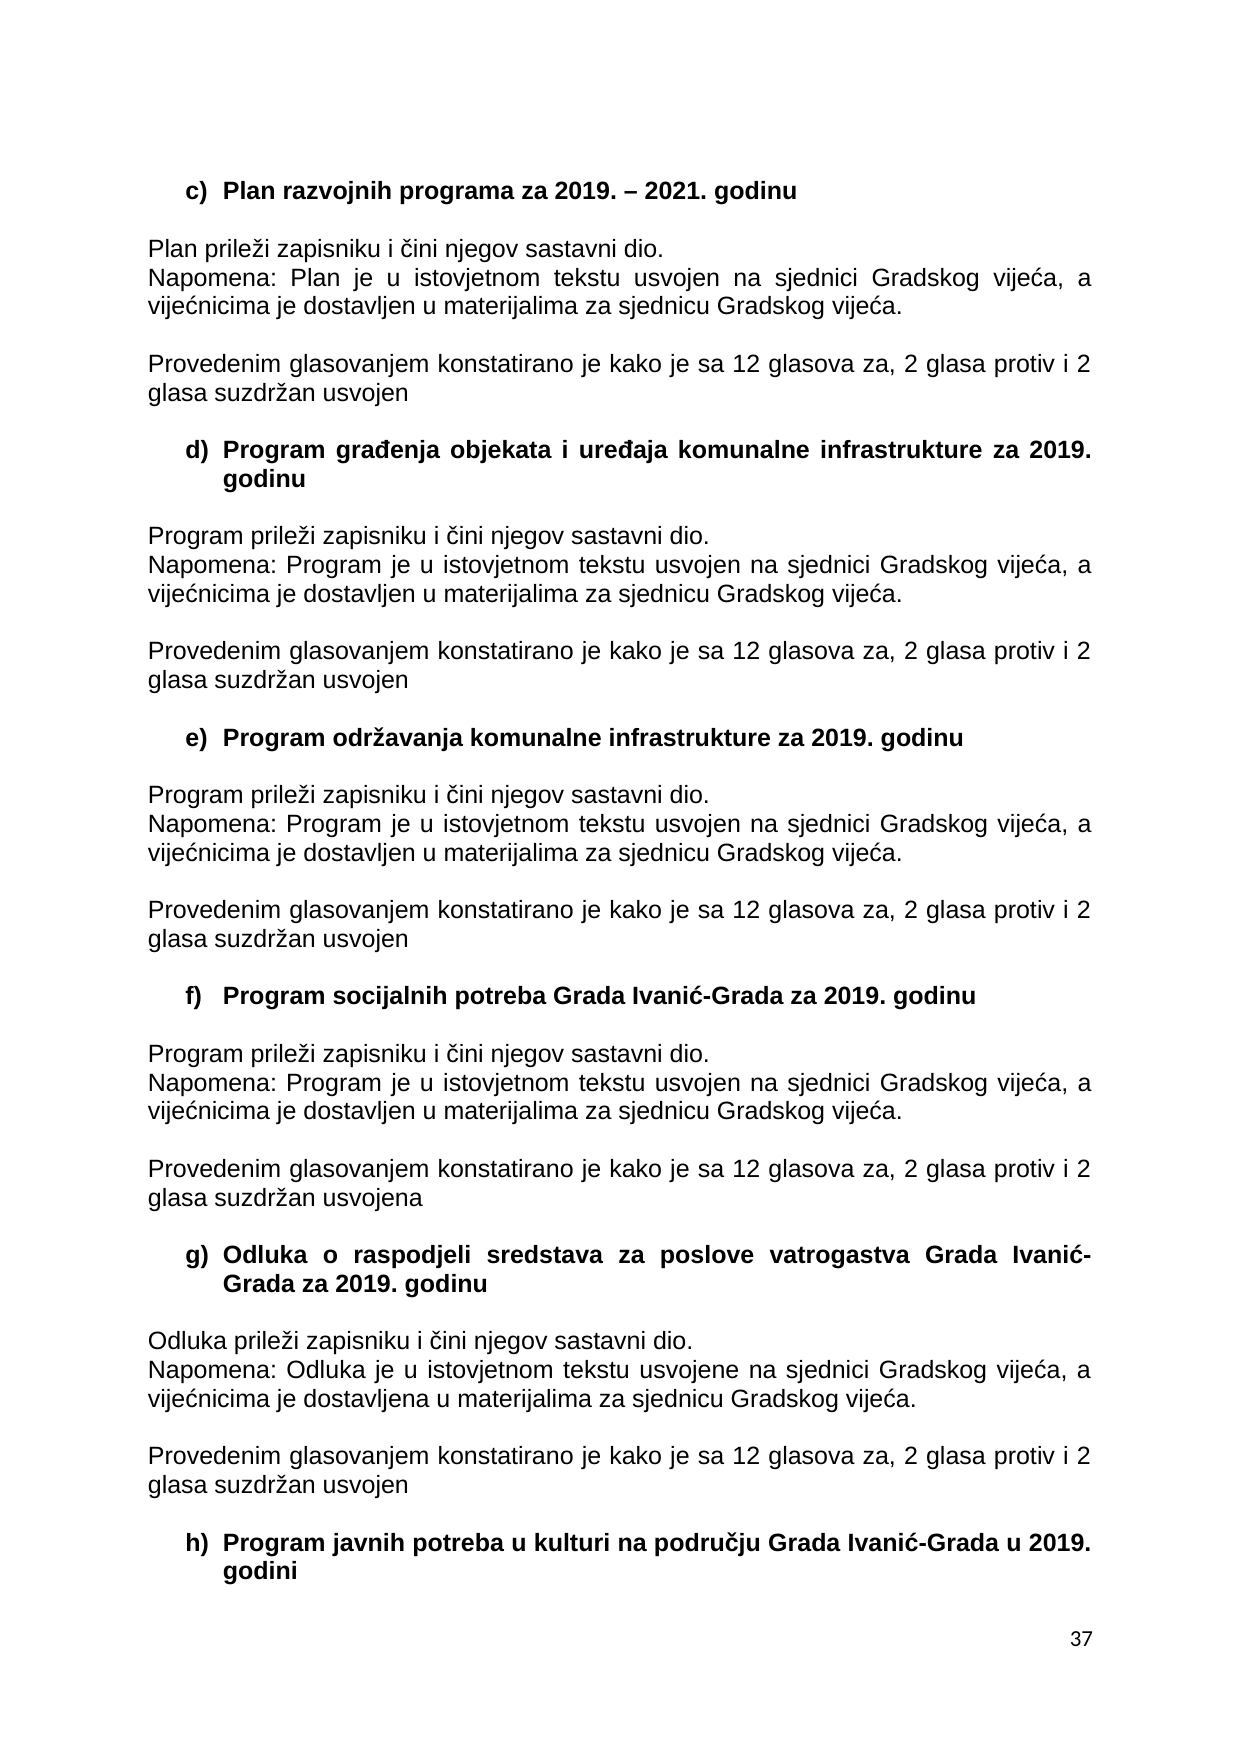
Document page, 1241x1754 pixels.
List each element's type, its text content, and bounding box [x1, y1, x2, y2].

list Program javnih potreba u kulturi na području Grada Ivanić-Grada u 2019. godini [185, 1528, 1093, 1585]
text Odluka prileži zapisniku i čini njegov sastavni dio. [148, 1326, 1093, 1355]
list Program održavanja komunalne infrastrukture za 2019. godinu [185, 723, 1093, 751]
text Provedenim glasovanjem konstatirano je kako je sa 12 glasova za, 2 glasa protiv i 2 glasa suzdržan usvojen [148, 349, 1093, 406]
list Program građenja objekata i uređaja komunalne infrastrukture za 2019. godinu [185, 435, 1093, 493]
text Program prileži zapisniku i čini njegov sastavni dio. [148, 1039, 1093, 1068]
text Provedenim glasovanjem konstatirano je kako je sa 12 glasova za, 2 glasa protiv i 2 glasa suzdržan usvojen [148, 1441, 1093, 1499]
text Provedenim glasovanjem konstatirano je kako je sa 12 glasova za, 2 glasa protiv i 2 glasa suzdržan usvojen [148, 895, 1093, 953]
text Napomena: Plan je u istovjetnom tekstu usvojen na sjednici Gradskog vijeća, a vijećnicima je dostavljen u materijalima za sjednicu Gradskog vijeća. [148, 263, 1093, 320]
text Program prileži zapisniku i čini njegov sastavni dio. [148, 780, 1093, 809]
list Program socijalnih potreba Grada Ivanić-Grada za 2019. godinu [185, 981, 1093, 1010]
text Napomena: Program je u istovjetnom tekstu usvojen na sjednici Gradskog vijeća, a vijećnicima je dostavljen u materijalima za sjednicu Gradskog vijeća. [148, 1068, 1093, 1125]
text Program prileži zapisniku i čini njegov sastavni dio. [148, 521, 1093, 550]
text Provedenim glasovanjem konstatirano je kako je sa 12 glasova za, 2 glasa protiv i 2 glasa suzdržan usvojena [148, 1154, 1093, 1211]
list Odluka o raspodjeli sredstava za poslove vatrogastva Grada Ivanić-Grada za 2019. godinu [185, 1240, 1093, 1298]
text Provedenim glasovanjem konstatirano je kako je sa 12 glasova za, 2 glasa protiv i 2 glasa suzdržan usvojen [148, 636, 1093, 694]
list Plan razvojnih programa za 2019. – 2021. godinu [185, 176, 1093, 205]
text Napomena: Odluka je u istovjetnom tekstu usvojene na sjednici Gradskog vijeća, a vijećnicima je dostavljena u materijalima za sjednicu Gradskog vijeća. [148, 1355, 1093, 1413]
text Napomena: Program je u istovjetnom tekstu usvojen na sjednici Gradskog vijeća, a vijećnicima je dostavljen u materijalima za sjednicu Gradskog vijeća. [148, 809, 1093, 866]
text Napomena: Program je u istovjetnom tekstu usvojen na sjednici Gradskog vijeća, a vijećnicima je dostavljen u materijalima za sjednicu Gradskog vijeća. [148, 550, 1093, 608]
text Plan prileži zapisniku i čini njegov sastavni dio. [148, 234, 1093, 263]
